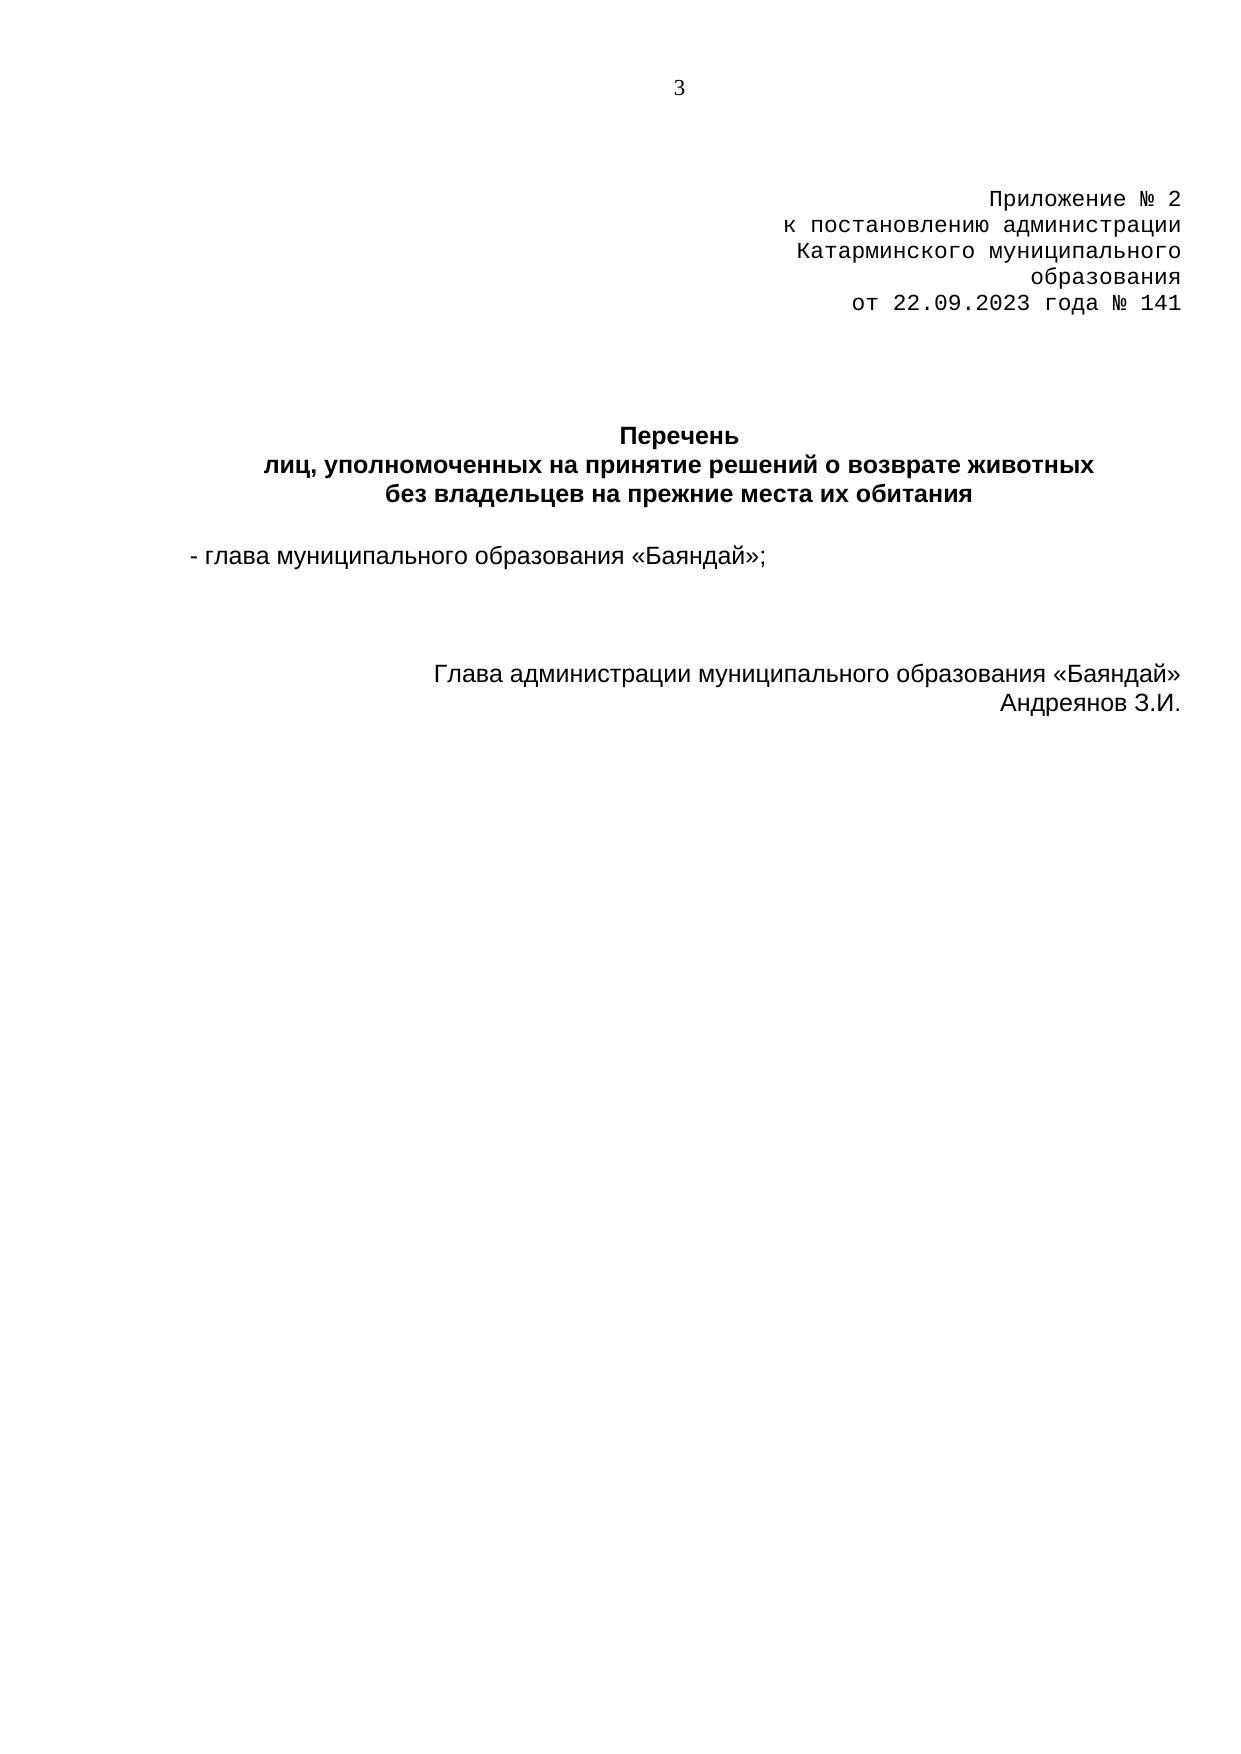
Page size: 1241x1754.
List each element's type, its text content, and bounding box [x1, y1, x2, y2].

text Глава администрации муниципального образования «Баяндай» [177, 659, 1181, 688]
text Приложение № 2 [709, 188, 1181, 213]
text к постановлению администрации [709, 213, 1181, 239]
text Катарминского муниципального образования [709, 239, 1181, 291]
text - глава муниципального образования «Баяндай»; [189, 541, 1169, 569]
text без владельцев на прежние места их обитания [177, 478, 1181, 507]
text Перечень [177, 421, 1181, 450]
text Андреянов З.И. [177, 688, 1181, 717]
text лиц, уполномоченных на принятие решений о возврате животных [177, 450, 1181, 478]
text от 22.09.2023 года № 141 [177, 291, 1181, 317]
